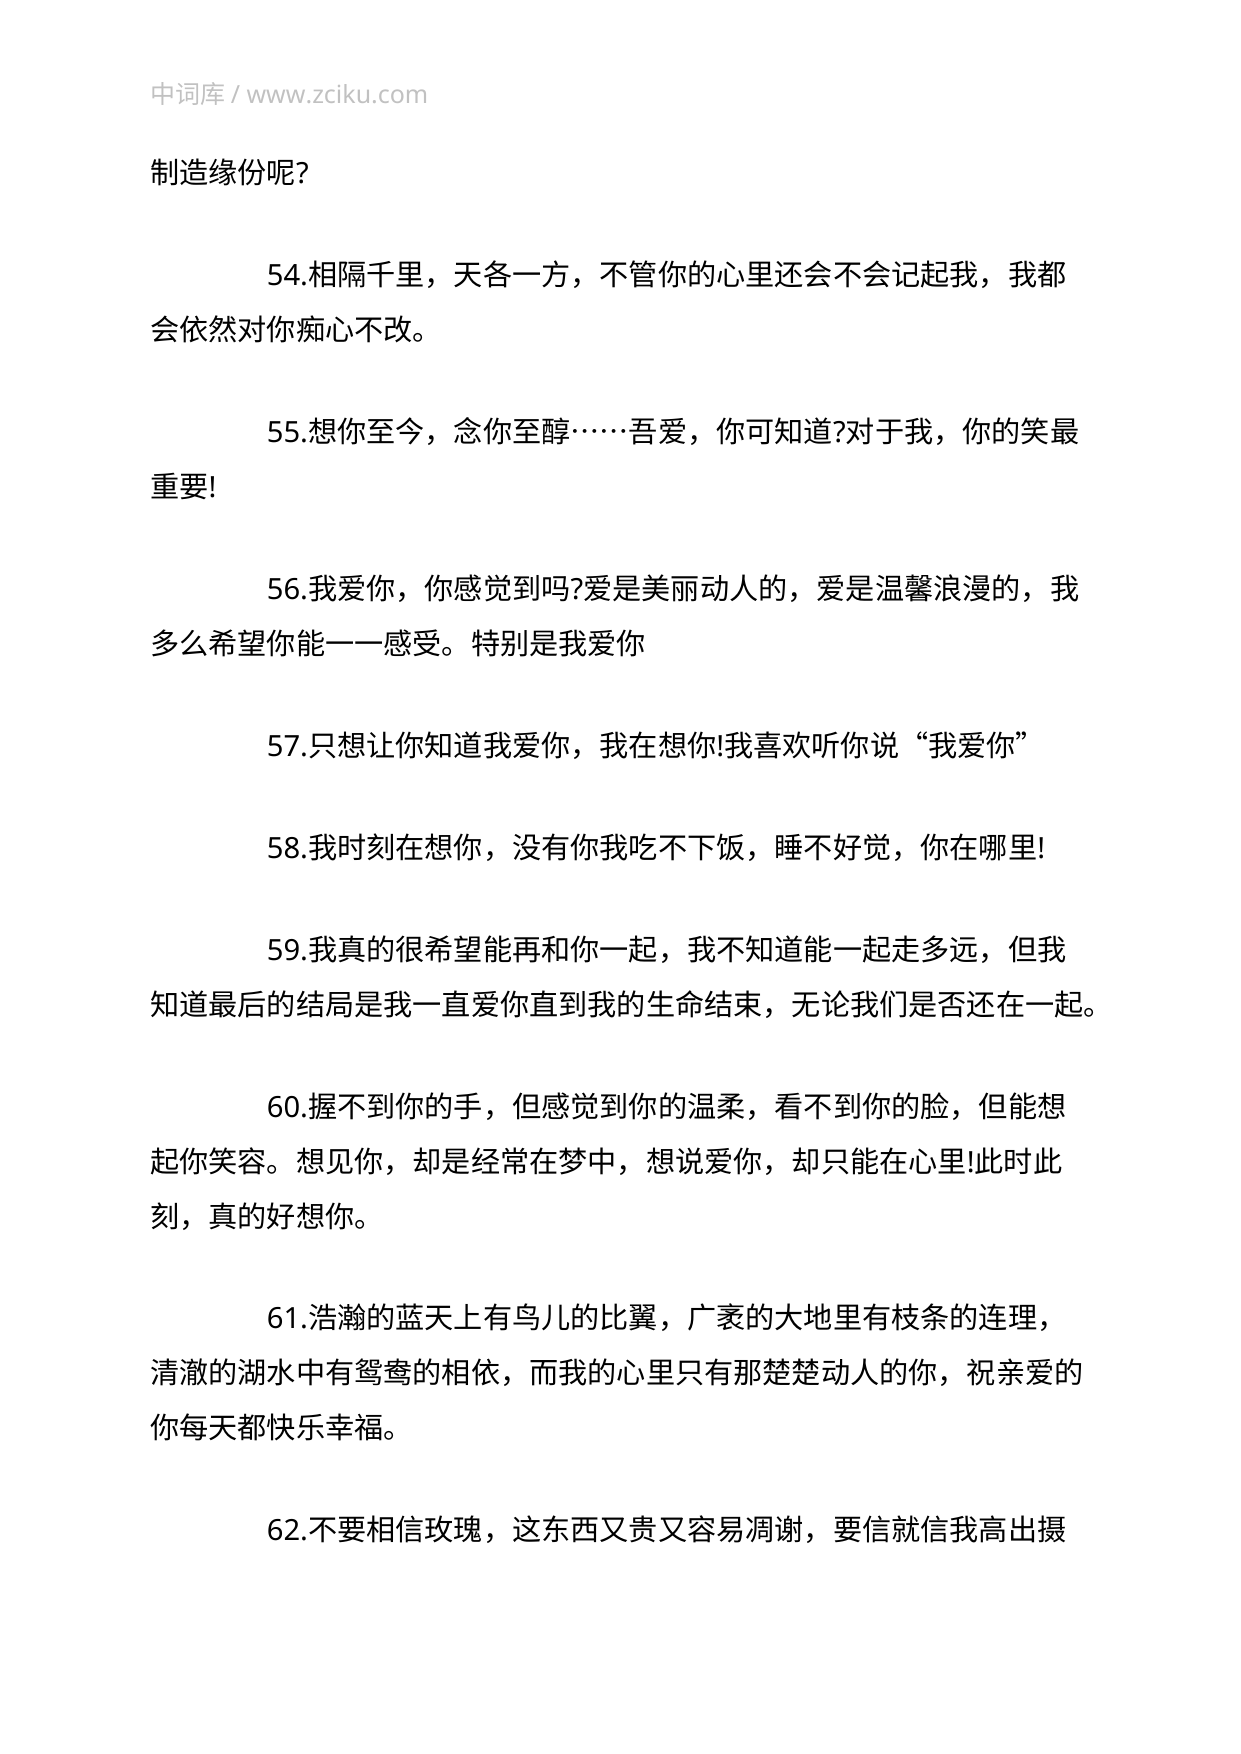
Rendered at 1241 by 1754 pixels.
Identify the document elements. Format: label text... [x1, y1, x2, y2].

text 61.浩瀚的蓝天上有鸟儿的比翼，广袤的大地里有枝条的连理，清澈的湖水中有鸳鸯的相依，而我的心里只有那楚楚动人的你，祝亲爱的你每天都快乐幸福。 [150, 1295, 1090, 1447]
text 59.我真的很希望能再和你一起，我不知道能一起走多远，但我知道最后的结局是我一直爱你直到我的生命结束，无论我们是否还在一起。 [150, 926, 1090, 1024]
text 54.相隔千里，天各一方，不管你的心里还会不会记起我，我都会依然对你痴心不改。 [150, 252, 1090, 349]
text 58.我时刻在想你，没有你我吃不下饭，睡不好觉，你在哪里! [150, 824, 1090, 867]
text 56.我爱你，你感觉到吗?爱是美丽动人的，爱是温馨浪漫的，我多么希望你能一一感受。特别是我爱你 [150, 566, 1090, 663]
text 57.只想让你知道我爱你，我在想你!我喜欢听你说“我爱你” [150, 722, 1090, 765]
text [150, 150, 1090, 192]
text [150, 1507, 1090, 1549]
text 60.握不到你的手，但感觉到你的温柔，看不到你的脸，但能想起你笑容。想见你，却是经常在梦中，想说爱你，却只能在心里!此时此刻，真的好想你。 [150, 1083, 1090, 1236]
text 55.想你至今，念你至醇……吾爱，你可知道?对于我，你的笑最重要! [150, 409, 1090, 506]
